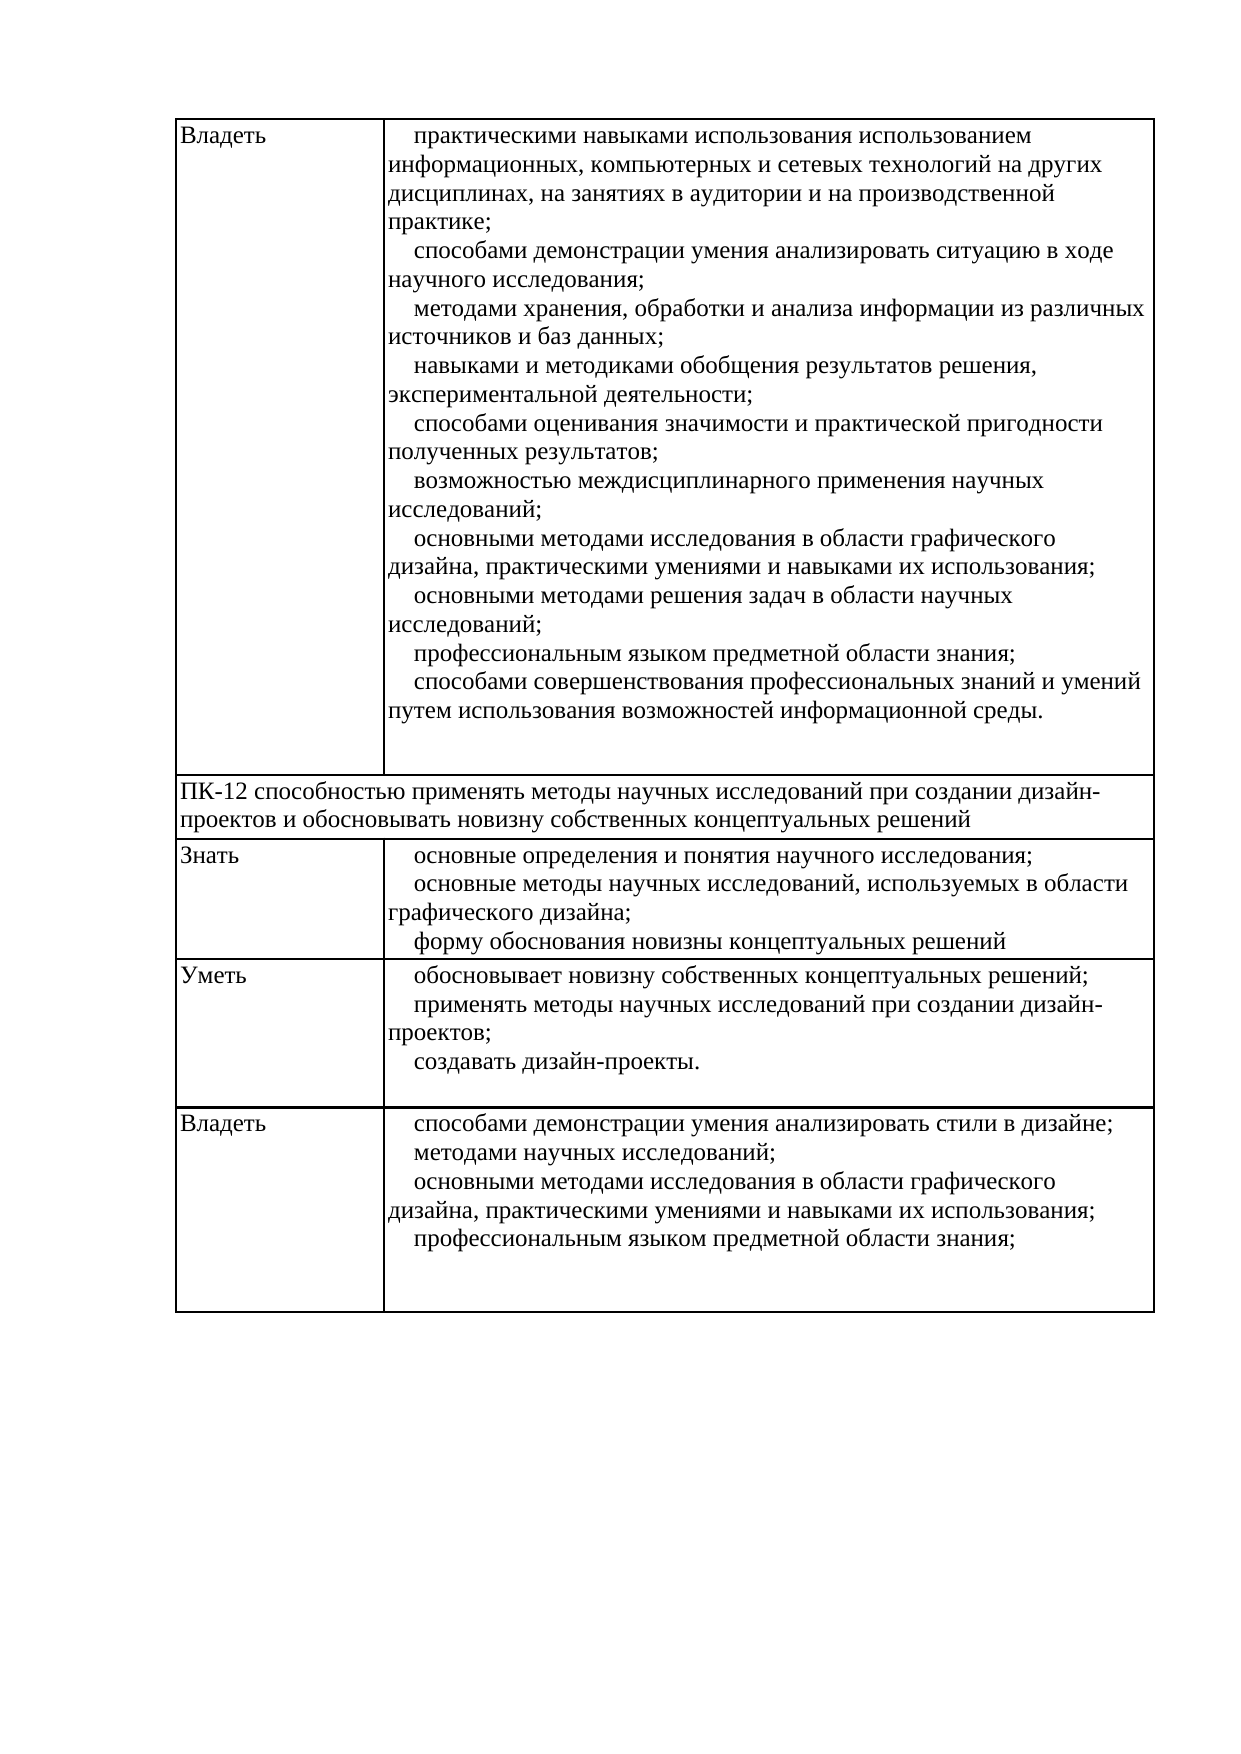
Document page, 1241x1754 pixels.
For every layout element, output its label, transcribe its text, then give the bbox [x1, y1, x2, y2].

table_cell  основные определения и понятия научного исследования;  основные методы научных исследований, используемых в области графического дизайна;  форму обоснования новизны концептуальных решений [385, 840, 1153, 958]
table_cell Владеть [177, 1109, 383, 1311]
table_header  практическими навыками использования использованием информационных, компьютерных и сетевых технологий на других дисциплинах, на занятиях в аудитории и на производственной практике;  способами демонстрации умения анализировать ситуацию в ходе научного исследования;  методами хранения, обработки и анализа информации из различных источников и баз данных;  навыками и методиками обобщения результатов решения, экспериментальной деятельности;  способами оценивания значимости и практической пригодности полученных результатов;  возможностью междисциплинарного применения научных исследований;  основными методами исследования в области графического дизайна, практическими умениями и навыками их использования;  основными методами решения задач в области научных исследований;  профессиональным языком предметной области знания;  способами совершенствования профессиональных знаний и умений путем использования возможностей информационной среды. [385, 120, 1153, 774]
table_cell  способами демонстрации умения анализировать стили в дизайне;  методами научных исследований;  основными методами исследования в области графического дизайна, практическими умениями и навыками их использования;  профессиональным языком предметной области знания; [385, 1109, 1153, 1311]
table_cell  обосновывает новизну собственных концептуальных решений;  применять методы научных исследований при создании дизайн- проектов;  создавать дизайн-проекты. [385, 960, 1153, 1106]
table_header Владеть [177, 120, 383, 774]
table_cell Уметь [177, 960, 383, 1106]
table_cell Знать [177, 840, 383, 958]
table_cell ПК-12 способностью применять методы научных исследований при создании дизайн- проектов и обосновывать новизну собственных концептуальных решений [177, 776, 1153, 838]
